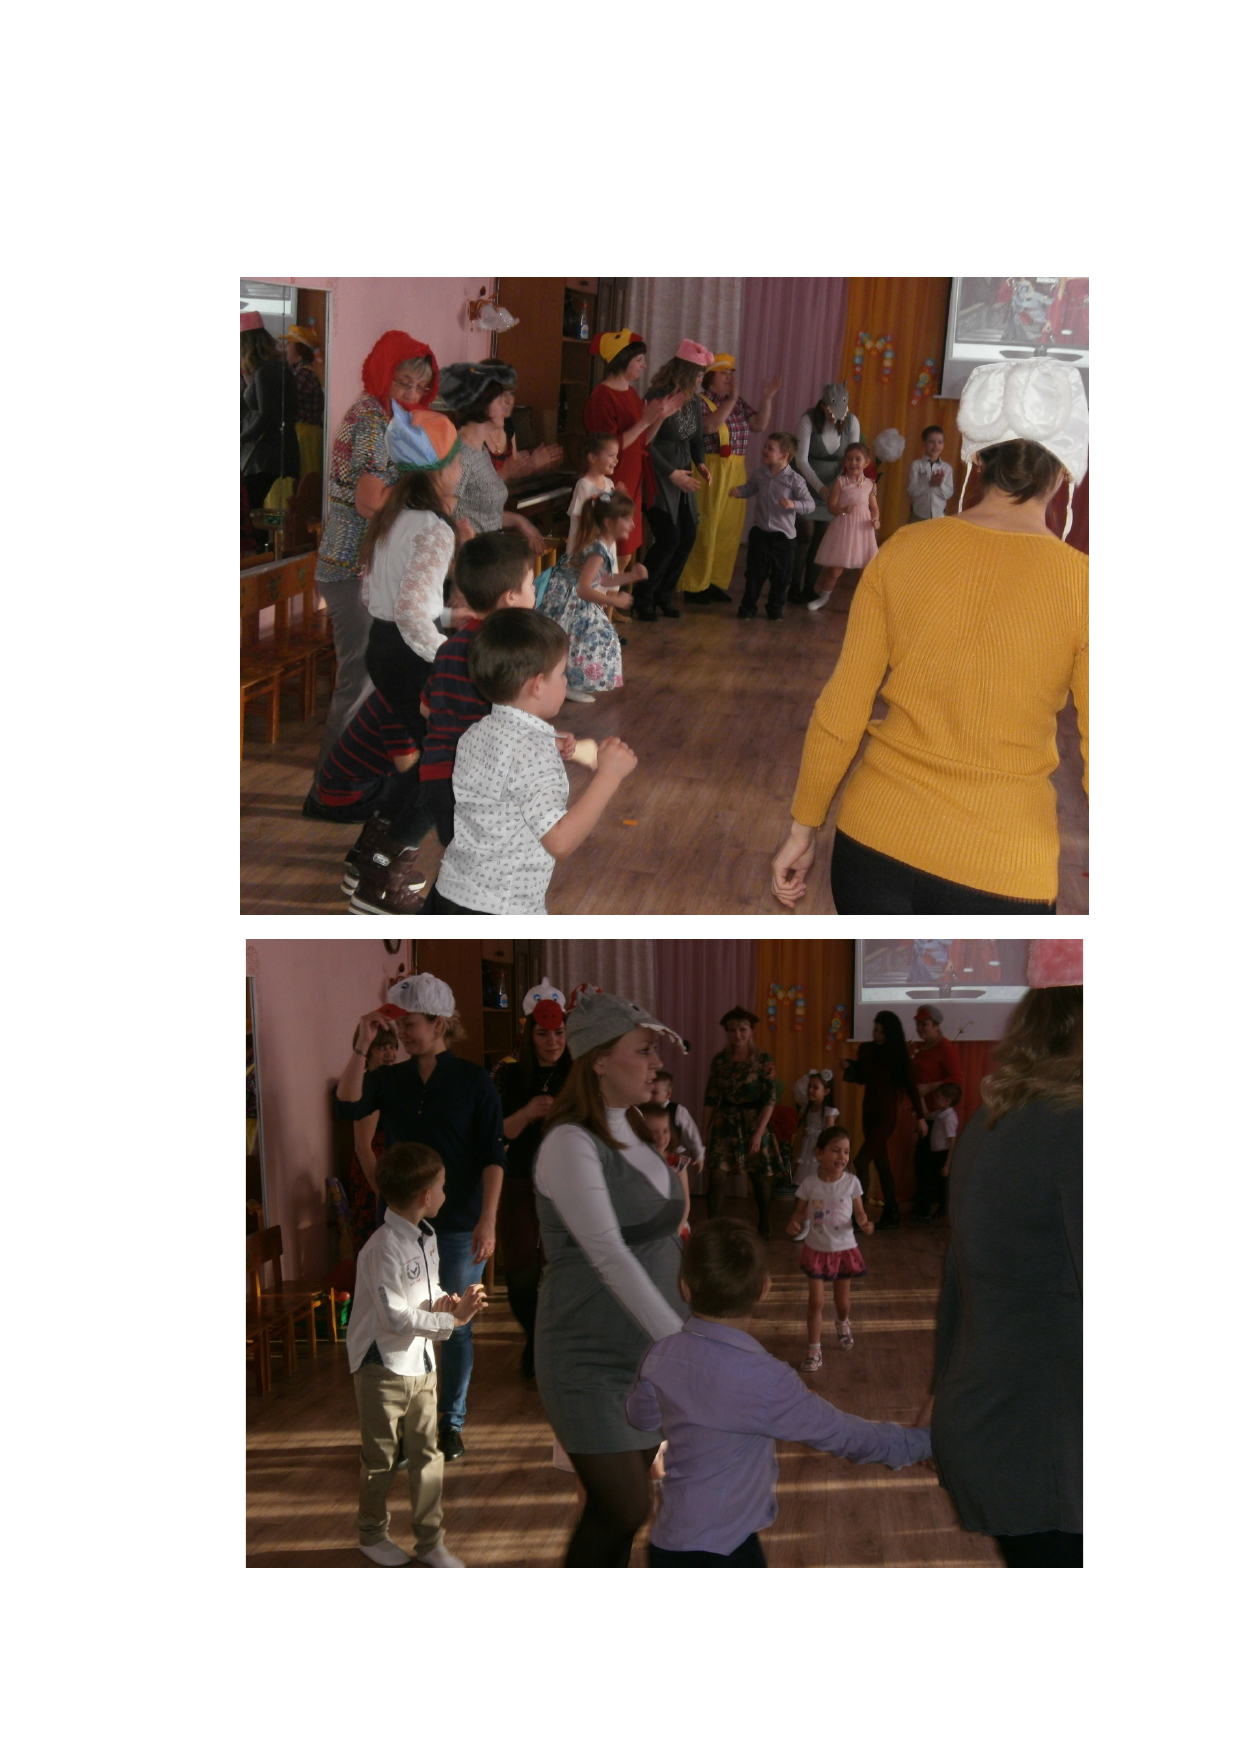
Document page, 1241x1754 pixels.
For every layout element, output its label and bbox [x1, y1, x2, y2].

picture [240, 277, 1089, 915]
picture [245, 939, 1084, 1568]
